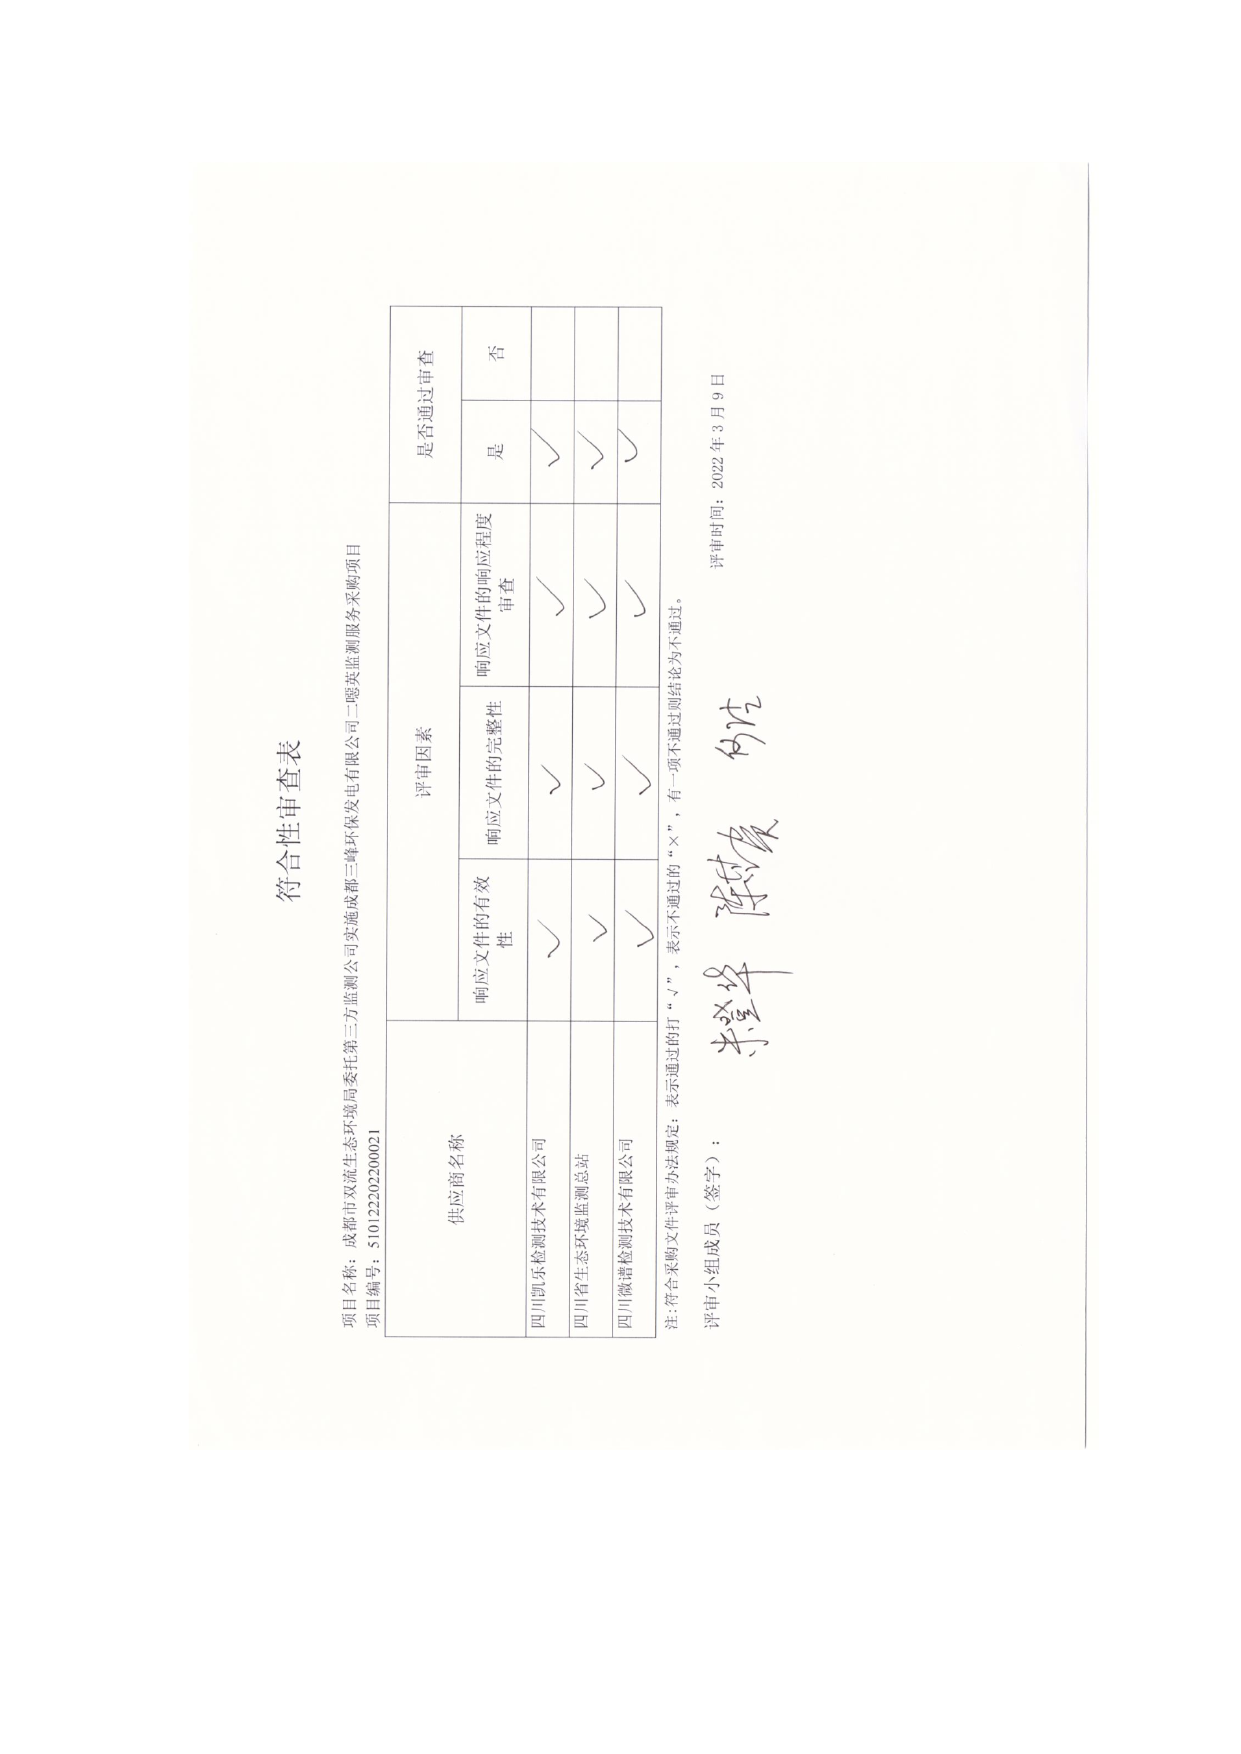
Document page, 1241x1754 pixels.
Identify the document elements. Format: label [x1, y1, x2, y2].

picture [189, 163, 1099, 1450]
